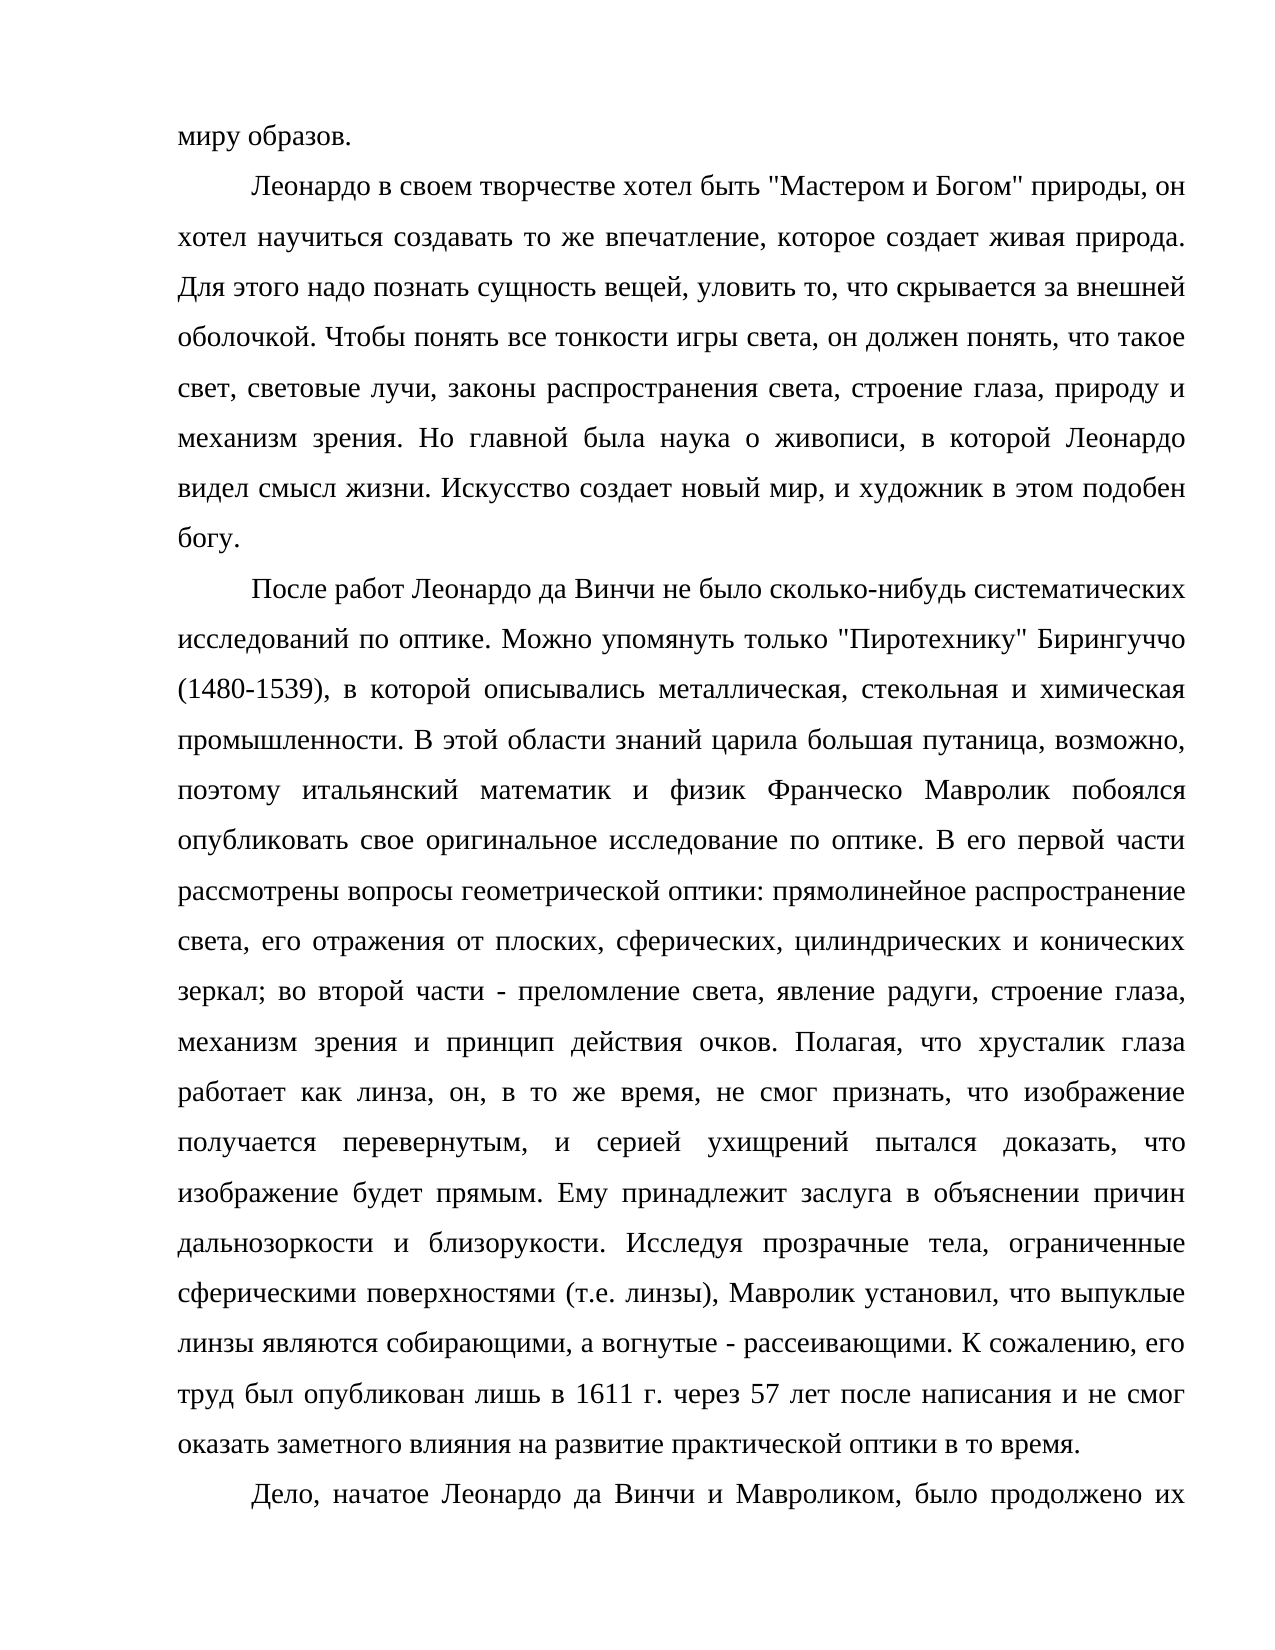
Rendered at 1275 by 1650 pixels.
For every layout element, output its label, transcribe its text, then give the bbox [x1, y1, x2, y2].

text Леонардо в своем творчестве хотел быть "Мастером и Богом" природы, он хотел научиться создавать то же впечатление, которое создает живая природа. Для этого надо познать сущность вещей, уловить то, что скрывается за внешней оболочкой. Чтобы понять все тонкости игры света, он должен понять, что такое свет, световые лучи, законы распространения света, строение глаза, природу и механизм зрения. Но главной была наука о живописи, в которой Леонардо видел смысл жизни. Искусство создает новый мир, и художник в этом подобен богу. [177, 168, 1186, 554]
text После работ Леонардо да Винчи не было сколько-нибудь систематических исследований по оптике. Можно упомянуть только "Пиротехнику" Бирингуччо (1480-1539), в которой описывались металлическая, стекольная и химическая промышленности. В этой области знаний царила большая путаница, возможно, поэтому итальянский математик и физик Франческо Мавролик побоялся опубликовать свое оригинальное исследование по оптике. В его первой части рассмотрены вопросы геометрической оптики: прямолинейное распространение света, его отражения от плоских, сферических, цилиндрических и конических зеркал; во второй части - преломление света, явление радуги, строение глаза, механизм зрения и принцип действия очков. Полагая, что хрусталик глаза работает как линза, он, в то же время, не смог признать, что изображение получается перевернутым, и серией ухищрений пытался доказать, что изображение будет прямым. Ему принадлежит заслуга в объяснении причин дальнозоркости и близорукости. Исследуя прозрачные тела, ограниченные сферическими поверхностями (т.е. линзы), Мавролик установил, что выпуклые линзы являются собирающими, а вогнутые - рассеивающими. К сожалению, его труд был опубликован лишь в 1611 г. через 57 лет после написания и не смог оказать заметного влияния на развитие практической оптики в то время. [177, 571, 1186, 1460]
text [177, 118, 1186, 152]
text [177, 1477, 1186, 1510]
